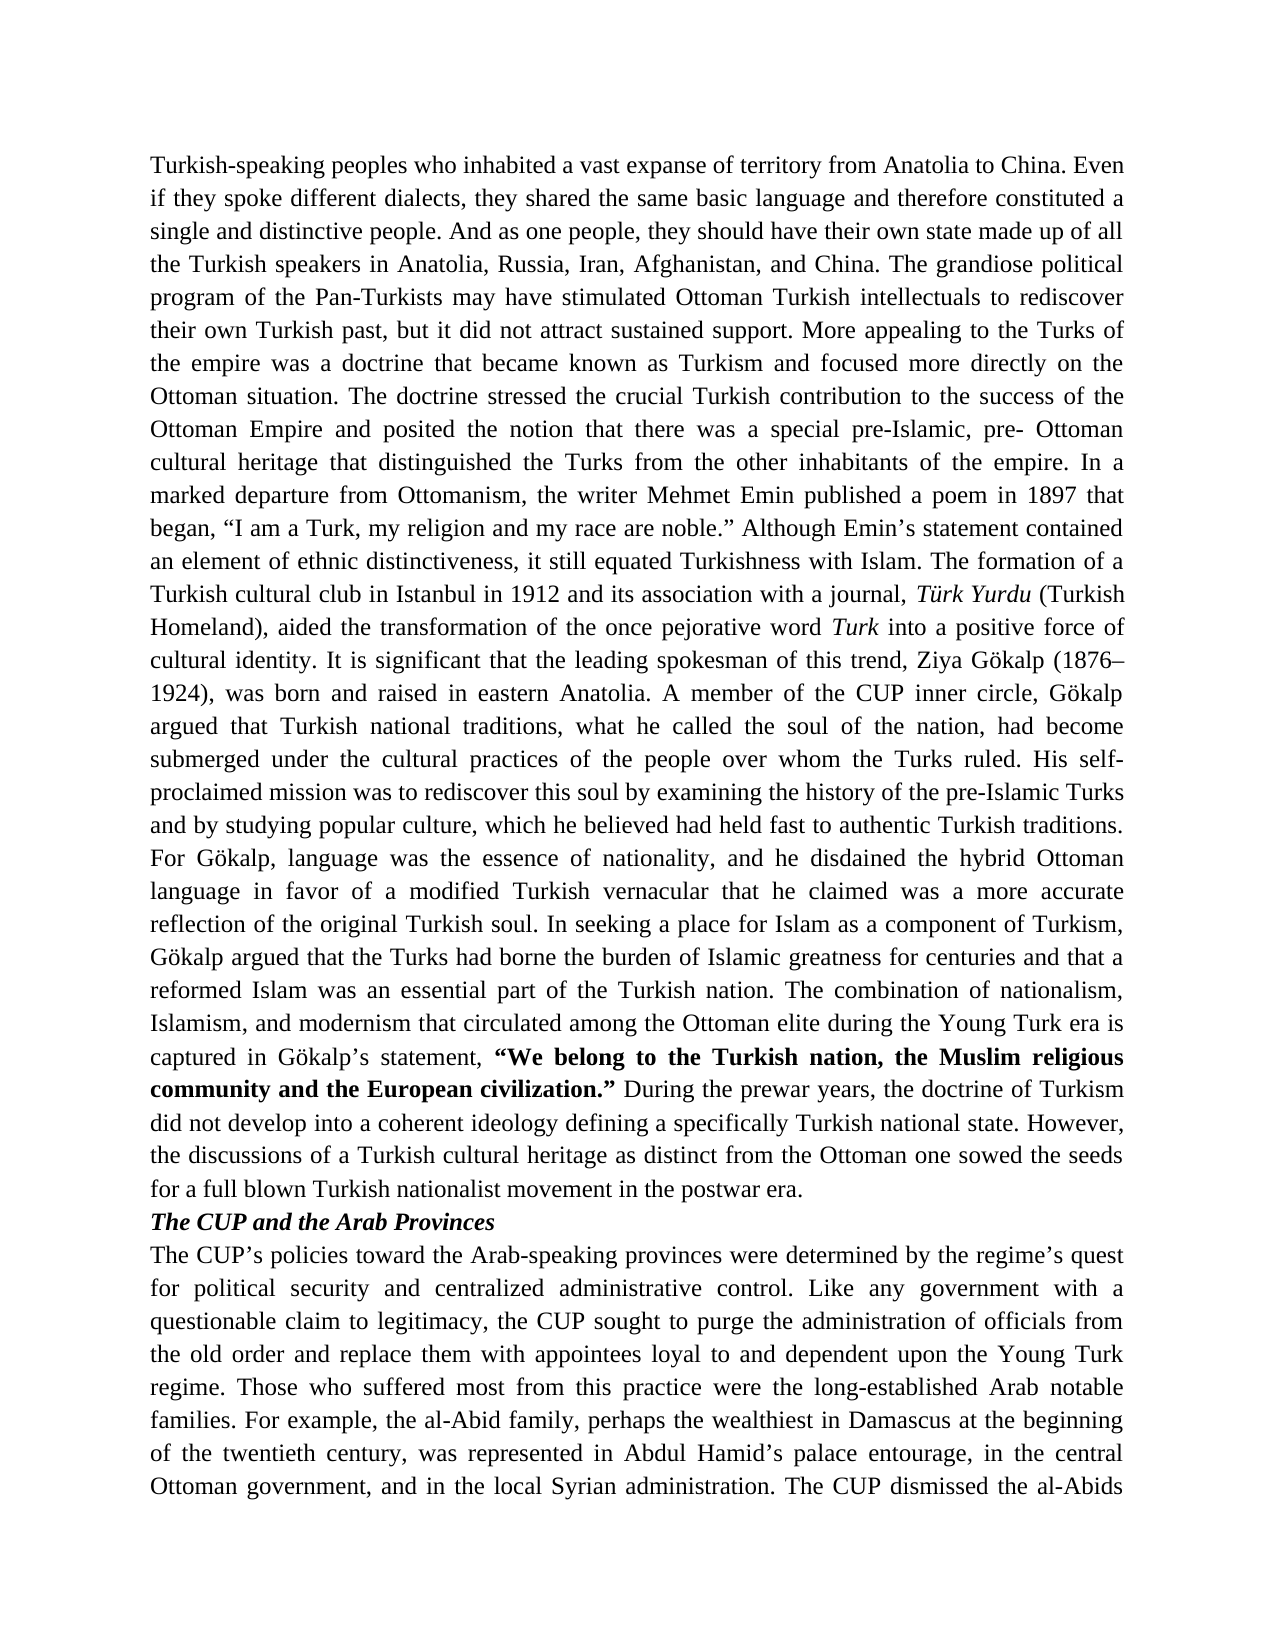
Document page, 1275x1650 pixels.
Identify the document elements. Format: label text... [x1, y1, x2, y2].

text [150, 150, 1125, 1202]
text The CUP and the Arab Provinces [150, 1207, 1125, 1235]
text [150, 1240, 1125, 1499]
